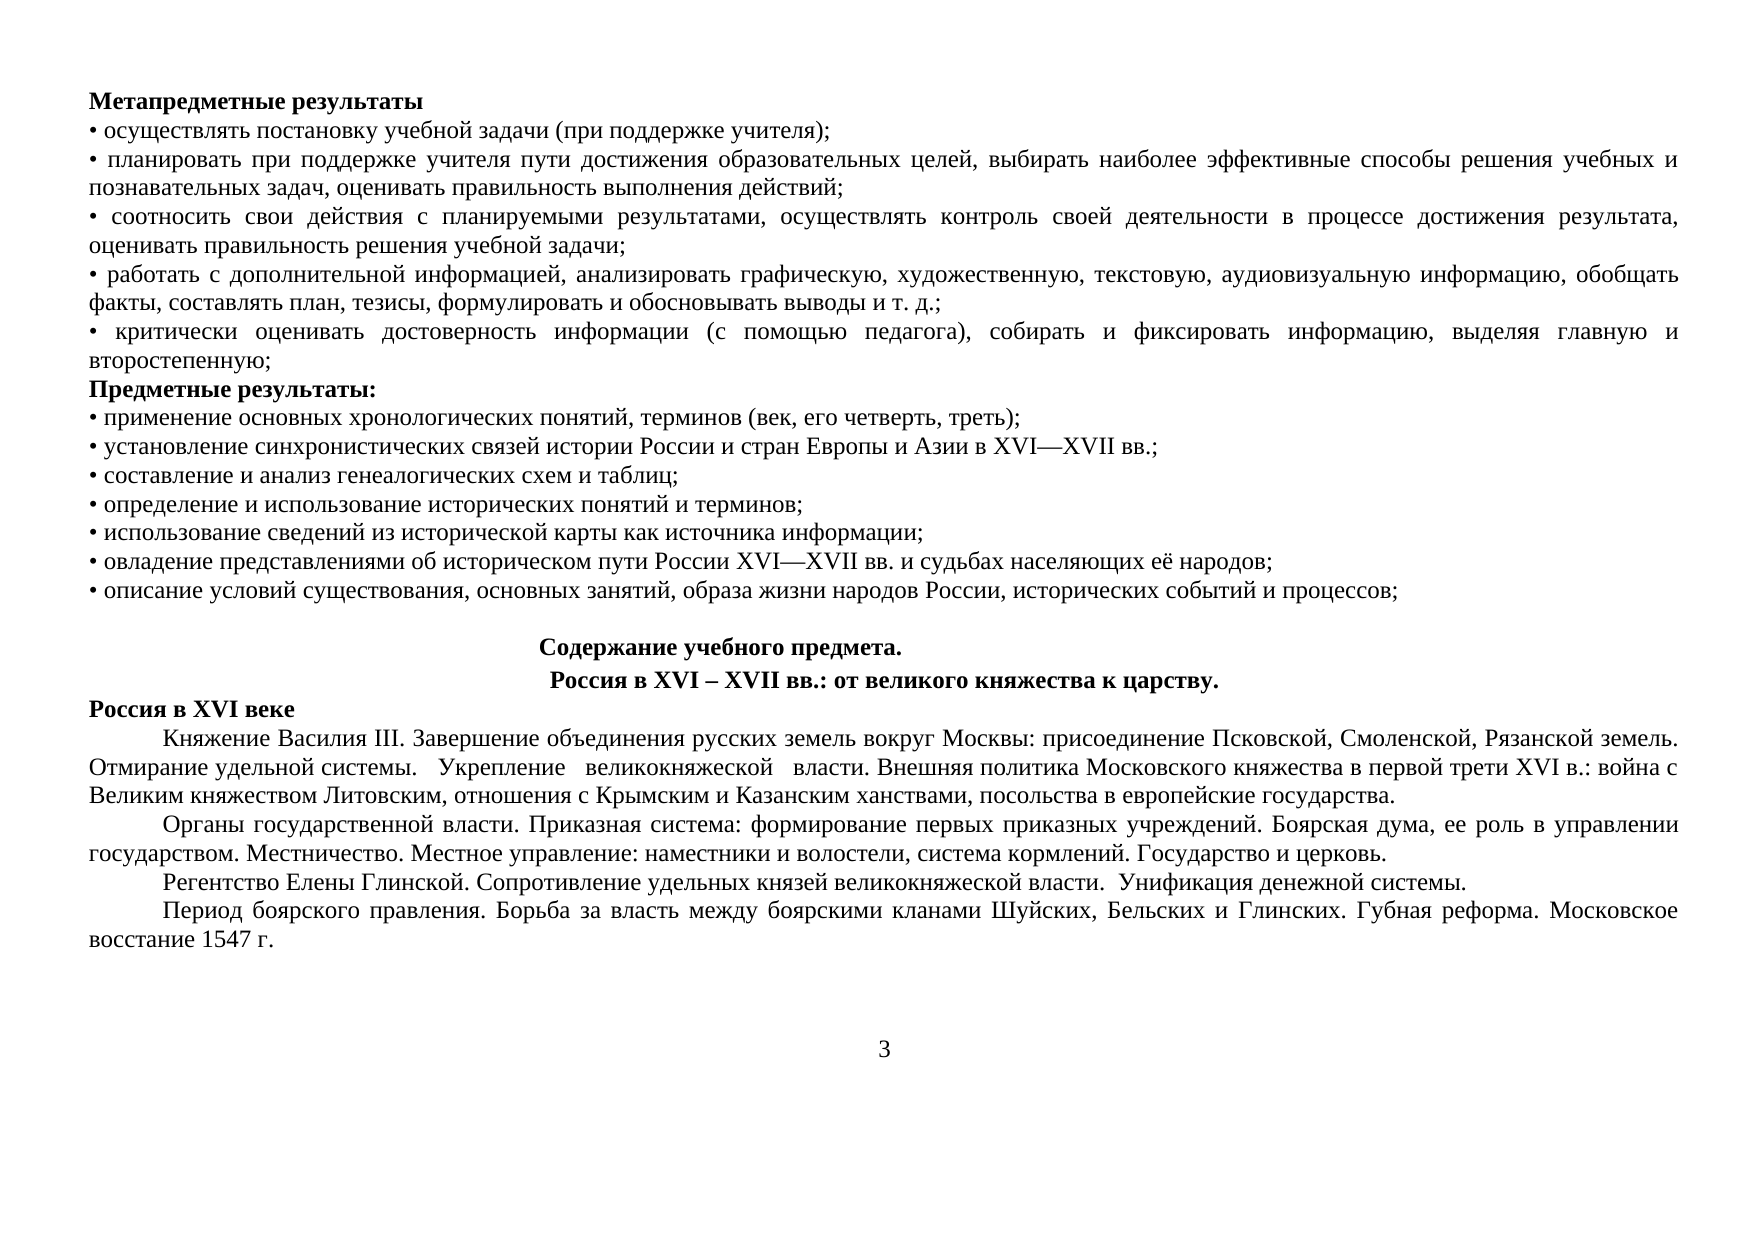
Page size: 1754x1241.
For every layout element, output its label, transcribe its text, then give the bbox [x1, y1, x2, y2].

text • составление и анализ генеалогических схем и таблиц; [89, 460, 1680, 489]
text • овладение представлениями об историческом пути России XVI—XVII вв. и судьбах населяющих её народов; [89, 546, 1680, 575]
text Органы государственной власти. Приказная система: формирование первых приказных учреждений. Боярская дума, ее роль в управлении государством. Местничество. Местное управление: наместники и волостели, система кормлений. Государство и церковь. [89, 809, 1680, 867]
text • установление синхронистических связей истории России и стран Европы и Азии в XVI—XVII вв.; [89, 431, 1680, 460]
text Предметные результаты: [89, 374, 1680, 402]
text Период боярского правления. Борьба за власть между боярскими кланами Шуйских, Бельских и Глинских. Губная реформа. Московское восстание 1547 г. [89, 896, 1680, 953]
text • определение и использование исторических понятий и терминов; [89, 489, 1680, 517]
text • работать с дополнительной информацией, анализировать графическую, художественную, текстовую, аудиовизуальную информацию, обобщать факты, составлять план, тезисы, формулировать и обосновывать выводы и т. д.; [89, 259, 1680, 316]
text • планировать при поддержке учителя пути достижения образовательных целей, выбирать наиболее эффективные способы решения учебных и познавательных задач, оценивать правильность выполнения действий; [89, 144, 1680, 201]
text • применение основных хронологических понятий, терминов (век, его четверть, треть); [89, 402, 1680, 431]
text Княжение Василия III. Завершение объединения русских земель вокруг Москвы: присоединение Псковской, Смоленской, Рязанской земель. Отмирание удельной системы. Укрепление великокняжеской власти. Внешняя политика Московского княжества в первой трети XVI в.: война с Великим княжеством Литовским, отношения с Крымским и Казанским ханствами, посольства в европейские государства. [89, 723, 1680, 809]
text • соотносить свои действия с планируемыми результатами, осуществлять контроль своей деятельности в процессе достижения результата, оценивать правильность решения учебной задачи; [89, 201, 1680, 259]
text Россия в XVI веке [89, 694, 1680, 723]
text Россия в XVI – XVII вв.: от великого княжества к царству. [89, 666, 1680, 694]
text • использование сведений из исторической карты как источника информации; [89, 517, 1680, 546]
text • осуществлять постановку учебной задачи (при поддержке учителя); [89, 115, 1680, 144]
text • критически оценивать достоверность информации (с помощью педагога), собирать и фиксировать информацию, выделяя главную и второстепенную; [89, 316, 1680, 374]
text • описание условий существования, основных занятий, образа жизни народов России, исторических событий и процессов; [89, 575, 1680, 604]
text Регентство Елены Глинской. Сопротивление удельных князей великокняжеской власти. Унификация денежной системы. [89, 867, 1680, 896]
text Метапредметные результаты [89, 86, 1680, 115]
text Содержание учебного предмета. [89, 632, 1680, 661]
